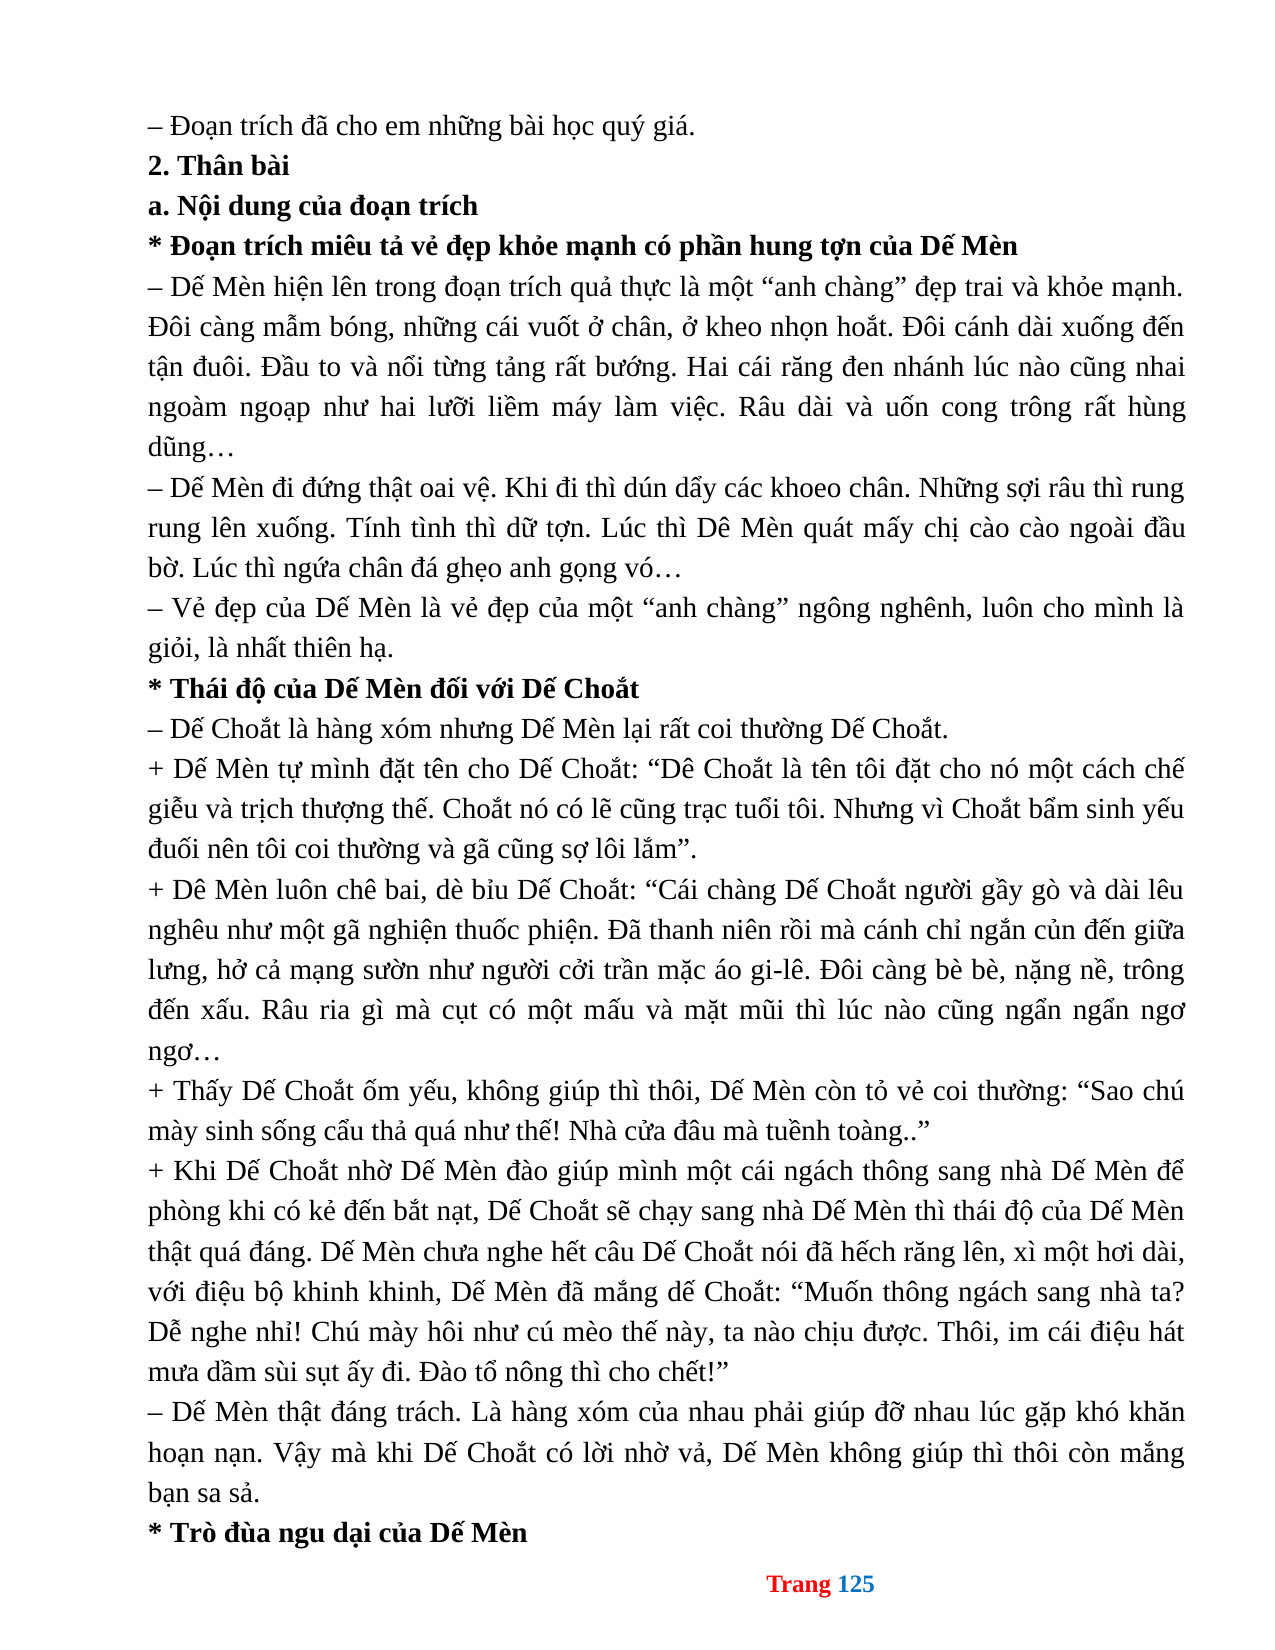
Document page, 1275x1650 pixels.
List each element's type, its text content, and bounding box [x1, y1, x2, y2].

text – Dế Mèn thật đáng trách. Là hàng xóm của nhau phải giúp đỡ nhau lúc gặp khó khăn hoạn nạn. Vậy mà khi Dế Choắt có lời nhờ vả, Dế Mèn không giúp thì thôi còn mắng bạn sa sả. [148, 1394, 1186, 1508]
text – Vẻ đẹp của Dế Mèn là vẻ đẹp của một “anh chàng” ngông nghênh, luôn cho mình là giỏi, là nhất thiên hạ. [148, 590, 1186, 664]
text – Dế Choắt là hàng xóm nhưng Dế Mèn lại rất coi thường Dế Choắt. [148, 711, 1186, 744]
text – Đoạn trích đã cho em những bài học quý giá. [148, 108, 1186, 141]
text + Dế Mèn tự mình đặt tên cho Dế Choắt: “Dê Choắt là tên tôi đặt cho nó một cách chế giễu và trịch thượng thế. Choắt nó có lẽ cũng trạc tuổi tôi. Nhưng vì Choắt bẩm sinh yếu đuối nên tôi coi thường và gã cũng sợ lôi lắm”. [148, 751, 1186, 865]
text – Dế Mèn hiện lên trong đoạn trích quả thực là một “anh chàng” đẹp trai và khỏe mạnh. Đôi càng mẫm bóng, những cái vuốt ở chân, ở kheo nhọn hoắt. Đôi cánh dài xuống đến tận đuôi. Đầu to và nổi từng tảng rất bướng. Hai cái răng đen nhánh lúc nào cũng nhai ngoàm ngoạp như hai lưỡi liềm máy làm việc. Râu dài và uốn cong trông rất hùng dũng… [148, 269, 1186, 463]
text * Thái độ của Dế Mèn đối với Dế Choắt [148, 671, 1186, 704]
text * Đoạn trích miêu tả vẻ đẹp khỏe mạnh có phần hung tợn của Dế Mèn [148, 228, 1186, 262]
text * Trò đùa ngu dại của Dế Mèn [148, 1515, 1186, 1549]
text + Dê Mèn luôn chê bai, dè bỉu Dế Choắt: “Cái chàng Dế Choắt người gầy gò và dài lêu nghêu như một gã nghiện thuốc phiện. Đã thanh niên rồi mà cánh chỉ ngắn củn đến giữa lưng, hở cả mạng sườn như người cởi trần mặc áo gi-lê. Đôi càng bè bè, nặng nề, trông đến xấu. Râu ria gì mà cụt có một mấu và mặt mũi thì lúc nào cũng ngẩn ngẩn ngơ ngơ… [148, 872, 1186, 1066]
text + Thấy Dế Choắt ốm yếu, không giúp thì thôi, Dế Mèn còn tỏ vẻ coi thường: “Sao chú mày sinh sống cẩu thả quá như thế! Nhà cửa đâu mà tuềnh toàng..” [148, 1073, 1186, 1147]
text 2. Thân bài [148, 148, 1186, 182]
text – Dế Mèn đi đứng thật oai vệ. Khi đi thì dún dẩy các khoeo chân. Những sợi râu thì rung rung lên xuống. Tính tình thì dữ tợn. Lúc thì Dê Mèn quát mấy chị cào cào ngoài đầu bờ. Lúc thì ngứa chân đá ghẹo anh gọng vó… [148, 470, 1186, 584]
text + Khi Dế Choắt nhờ Dế Mèn đào giúp mình một cái ngách thông sang nhà Dế Mèn để phòng khi có kẻ đến bắt nạt, Dế Choắt sẽ chạy sang nhà Dế Mèn thì thái độ của Dế Mèn thật quá đáng. Dế Mèn chưa nghe hết câu Dế Choắt nói đã hếch răng lên, xì một hơi dài, với điệu bộ khinh khinh, Dế Mèn đã mắng dế Choắt: “Muốn thông ngách sang nhà ta? Dễ nghe nhỉ! Chú mày hôi như cú mèo thế này, ta nào chịu được. Thôi, im cái điệu hát mưa dầm sùi sụt ấy đi. Đào tổ nông thì cho chết!” [148, 1153, 1186, 1388]
text a. Nội dung của đoạn trích [148, 188, 1186, 222]
